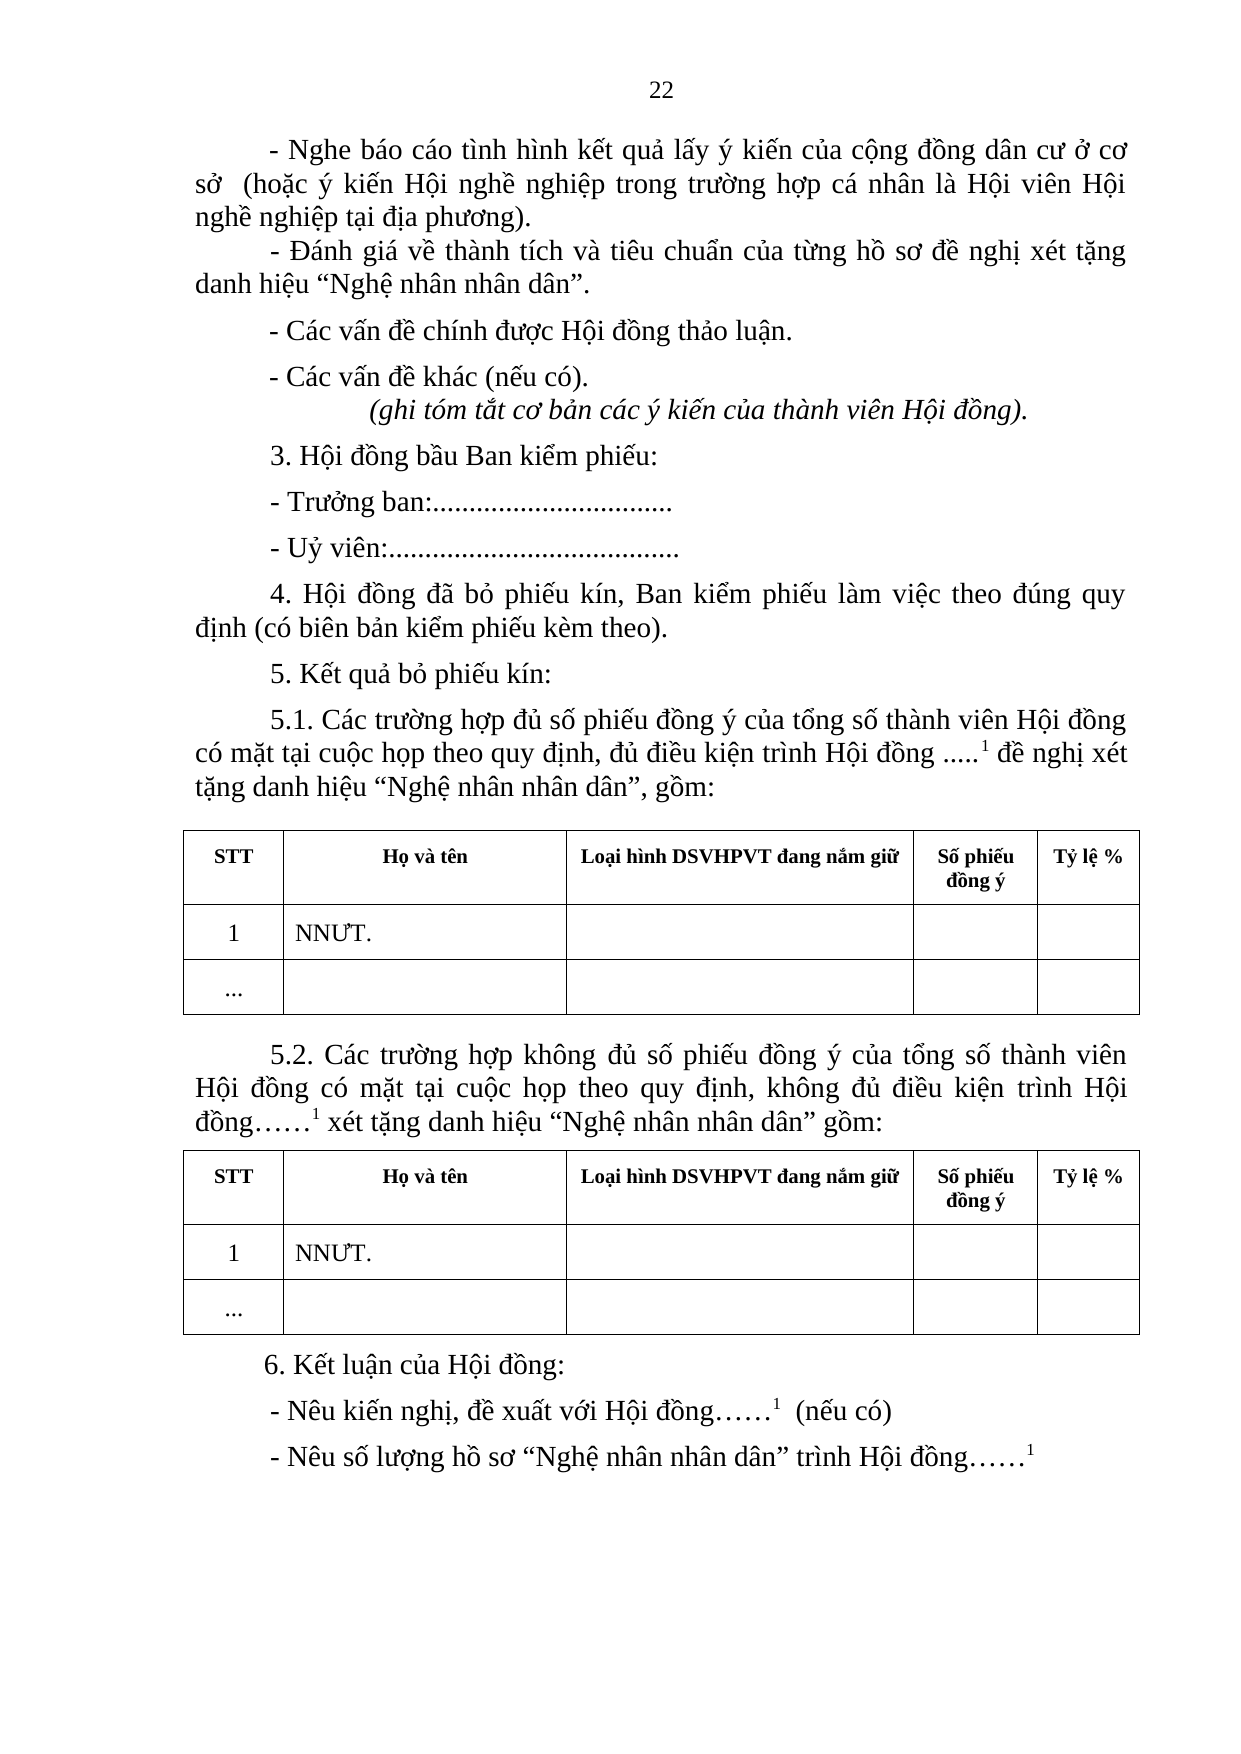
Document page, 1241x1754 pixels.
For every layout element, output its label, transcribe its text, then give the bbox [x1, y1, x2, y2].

text - Các vấn đề chính được Hội đồng thảo luận. [195, 313, 1128, 346]
table_cell [1038, 1225, 1139, 1279]
table_cell [567, 1225, 913, 1279]
table_header Số phiếu đồng ý [914, 831, 1037, 904]
table_cell ... [184, 1280, 283, 1334]
text 5.1. Các trường hợp đủ số phiếu đồng ý của tổng số thành viên Hội đồng có mặt tại cuộc họp theo quy định, đủ điều kiện trình Hội đồng .....1 đề nghị xét tặng danh hiệu “Nghệ nhân nhân dân”, gồm: [195, 702, 1128, 803]
table_header Họ và tên [284, 831, 566, 904]
table_cell NNƯT. [284, 1225, 566, 1279]
table_header Tỷ lệ % [1038, 831, 1139, 904]
table_header Loại hình DSVHPVT đang nắm giữ [567, 1151, 913, 1224]
table_cell [914, 905, 1037, 959]
table_cell [284, 1280, 566, 1334]
table_cell NNƯT. [284, 905, 566, 959]
text (ghi tóm tắt cơ bản các ý kiến của thành viên Hội đồng). [195, 392, 1128, 426]
table_cell ... [184, 960, 283, 1014]
table_cell [914, 1225, 1037, 1279]
text - Các vấn đề khác (nếu có). [195, 359, 1128, 392]
table_cell [914, 960, 1037, 1014]
table_header STT [184, 1151, 283, 1224]
text - Nghe báo cáo tình hình kết quả lấy ý kiến của cộng đồng dân cư ở cơ sở (hoặc ý kiến Hội nghề nghiệp trong trường hợp cá nhân là Hội viên Hội nghề nghiệp tại địa phương). [195, 132, 1128, 233]
table_header STT [184, 831, 283, 904]
table_cell [567, 1280, 913, 1334]
text - Nêu kiến nghị, đề xuất với Hội đồng……1 (nếu có) [195, 1393, 1128, 1427]
text 5.2. Các trường hợp không đủ số phiếu đồng ý của tổng số thành viên Hội đồng có mặt tại cuộc họp theo quy định, không đủ điều kiện trình Hội đồng……1 xét tặng danh hiệu “Nghệ nhân nhân dân” gồm: [195, 1037, 1128, 1138]
table_cell [1038, 1280, 1139, 1334]
table_header Loại hình DSVHPVT đang nắm giữ [567, 831, 913, 904]
table_cell [914, 1280, 1037, 1334]
text 4. Hội đồng đã bỏ phiếu kín, Ban kiểm phiếu làm việc theo đúng quy định (có biên bản kiểm phiếu kèm theo). [195, 576, 1128, 643]
text 6. Kết luận của Hội đồng: [195, 1347, 1128, 1381]
table_cell [1038, 960, 1139, 1014]
text 5. Kết quả bỏ phiếu kín: [195, 656, 1128, 689]
table_cell 1 [184, 905, 283, 959]
text 3. Hội đồng bầu Ban kiểm phiếu: [195, 438, 1128, 472]
text - Đánh giá về thành tích và tiêu chuẩn của từng hồ sơ đề nghị xét tặng danh hiệu “Nghệ nhân nhân dân”. [195, 233, 1128, 300]
table_cell [1038, 905, 1139, 959]
table_cell [567, 960, 913, 1014]
text - Trưởng ban:................................. [195, 484, 1128, 518]
table_header Số phiếu đồng ý [914, 1151, 1037, 1224]
table_cell 1 [184, 1225, 283, 1279]
text - Nêu số lượng hồ sơ “Nghệ nhân nhân dân” trình Hội đồng……1 [195, 1439, 1128, 1473]
table_cell [284, 960, 566, 1014]
table_header Họ và tên [284, 1151, 566, 1224]
table_header Tỷ lệ % [1038, 1151, 1139, 1224]
text - Uỷ viên:........................................ [195, 530, 1128, 564]
table_cell [567, 905, 913, 959]
